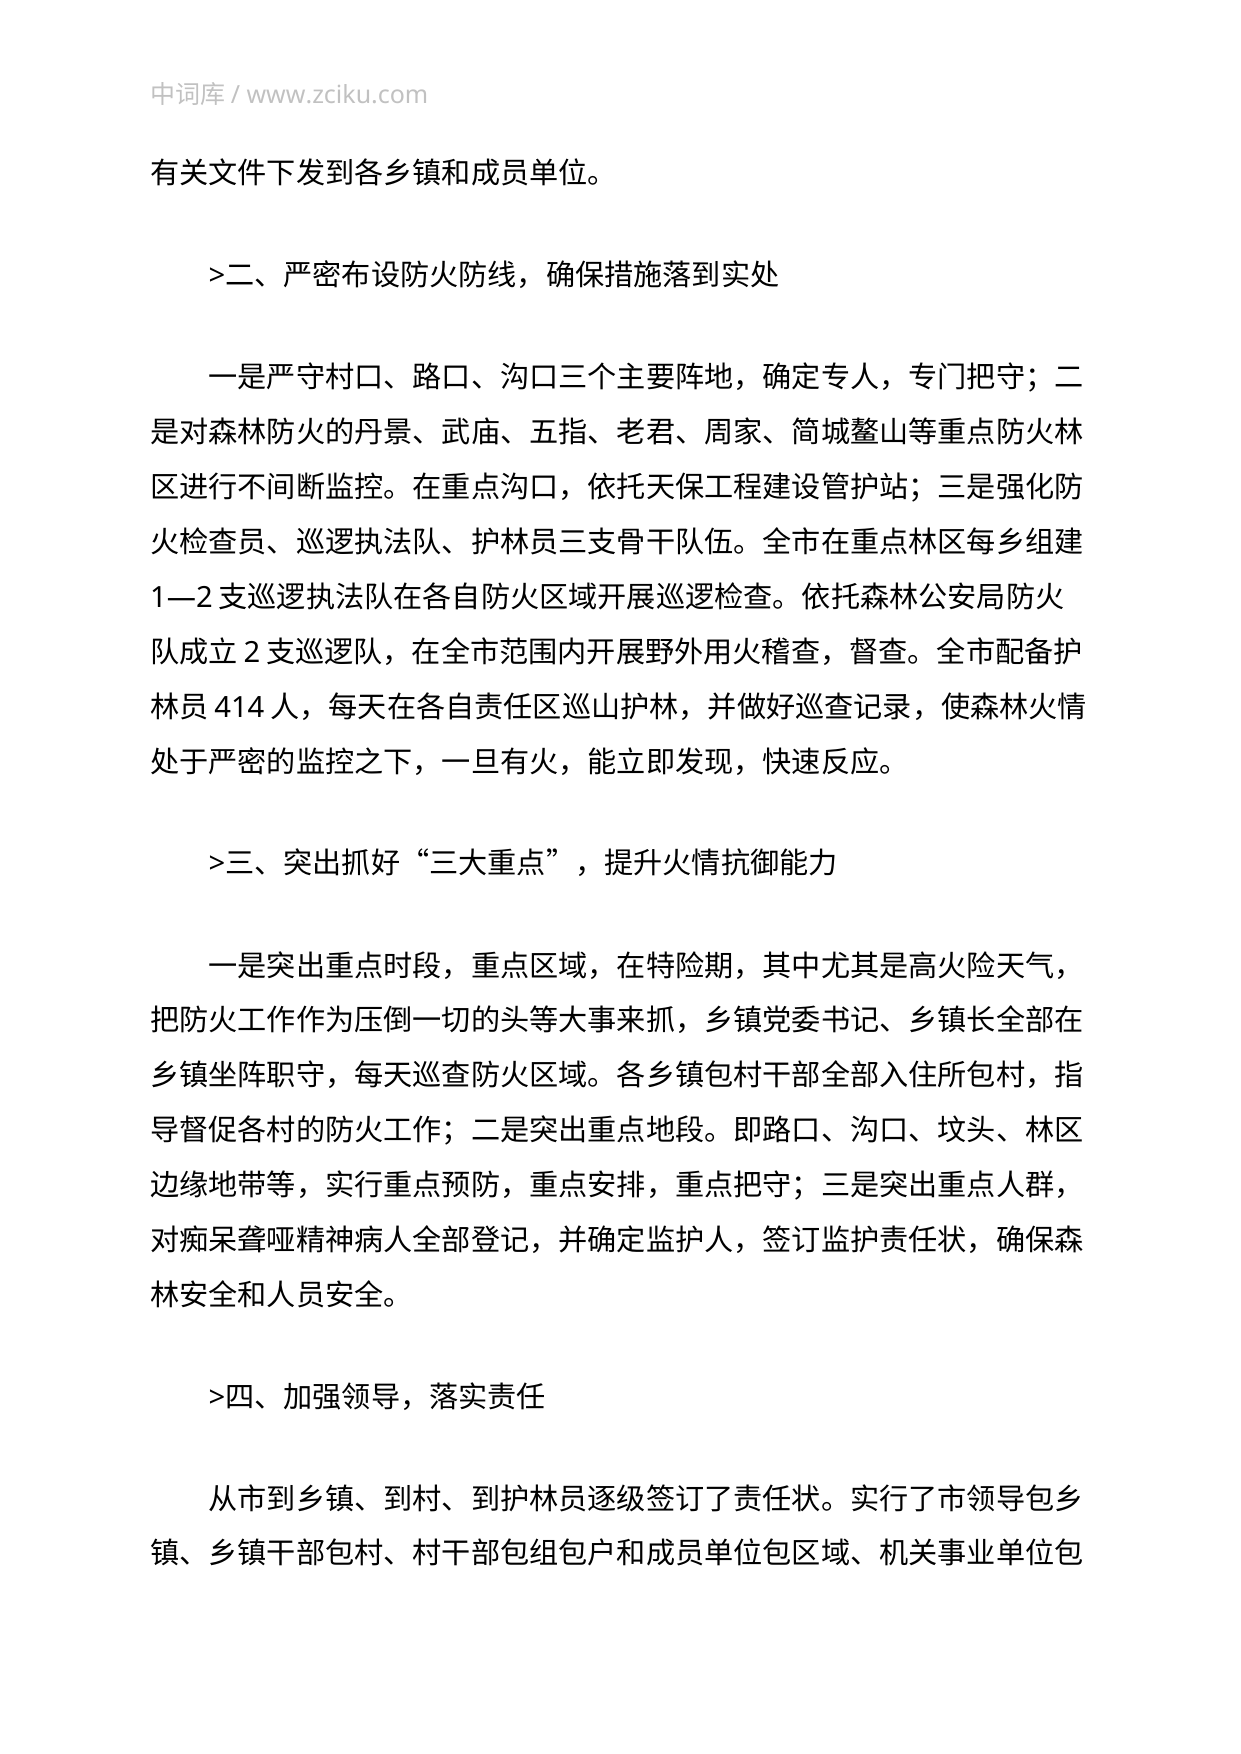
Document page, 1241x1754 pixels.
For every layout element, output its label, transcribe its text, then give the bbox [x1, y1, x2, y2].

text 一是严守村口、路口、沟口三个主要阵地，确定专人，专门把守；二是对森林防火的丹景、武庙、五指、老君、周家、简城鳌山等重点防火林区进行不间断监控。在重点沟口，依托天保工程建设管护站；三是强化防火检查员、巡逻执法队、护林员三支骨干队伍。全市在重点林区每乡组建1—2支巡逻执法队在各自防火区域开展巡逻检查。依托森林公安局防火队成立2支巡逻队，在全市范围内开展野外用火稽查，督查。全市配备护林员414人，每天在各自责任区巡山护林，并做好巡查记录，使森林火情处于严密的监控之下，一旦有火，能立即发现，快速反应。 [150, 354, 1090, 781]
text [150, 150, 1090, 192]
text >四、加强领导，落实责任 [150, 1373, 1090, 1416]
text >三、突出抓好“三大重点”，提升火情抗御能力 [150, 840, 1090, 882]
text 一是突出重点时段，重点区域，在特险期，其中尤其是高火险天气，把防火工作作为压倒一切的头等大事来抓，乡镇党委书记、乡镇长全部在乡镇坐阵职守，每天巡查防火区域。各乡镇包村干部全部入住所包村，指导督促各村的防火工作；二是突出重点地段。即路口、沟口、坟头、林区边缘地带等，实行重点预防，重点安排，重点把守；三是突出重点人群，对痴呆聋哑精神病人全部登记，并确定监护人，签订监护责任状，确保森林安全和人员安全。 [150, 942, 1090, 1314]
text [150, 1475, 1090, 1572]
text >二、严密布设防火防线，确保措施落到实处 [150, 252, 1090, 294]
